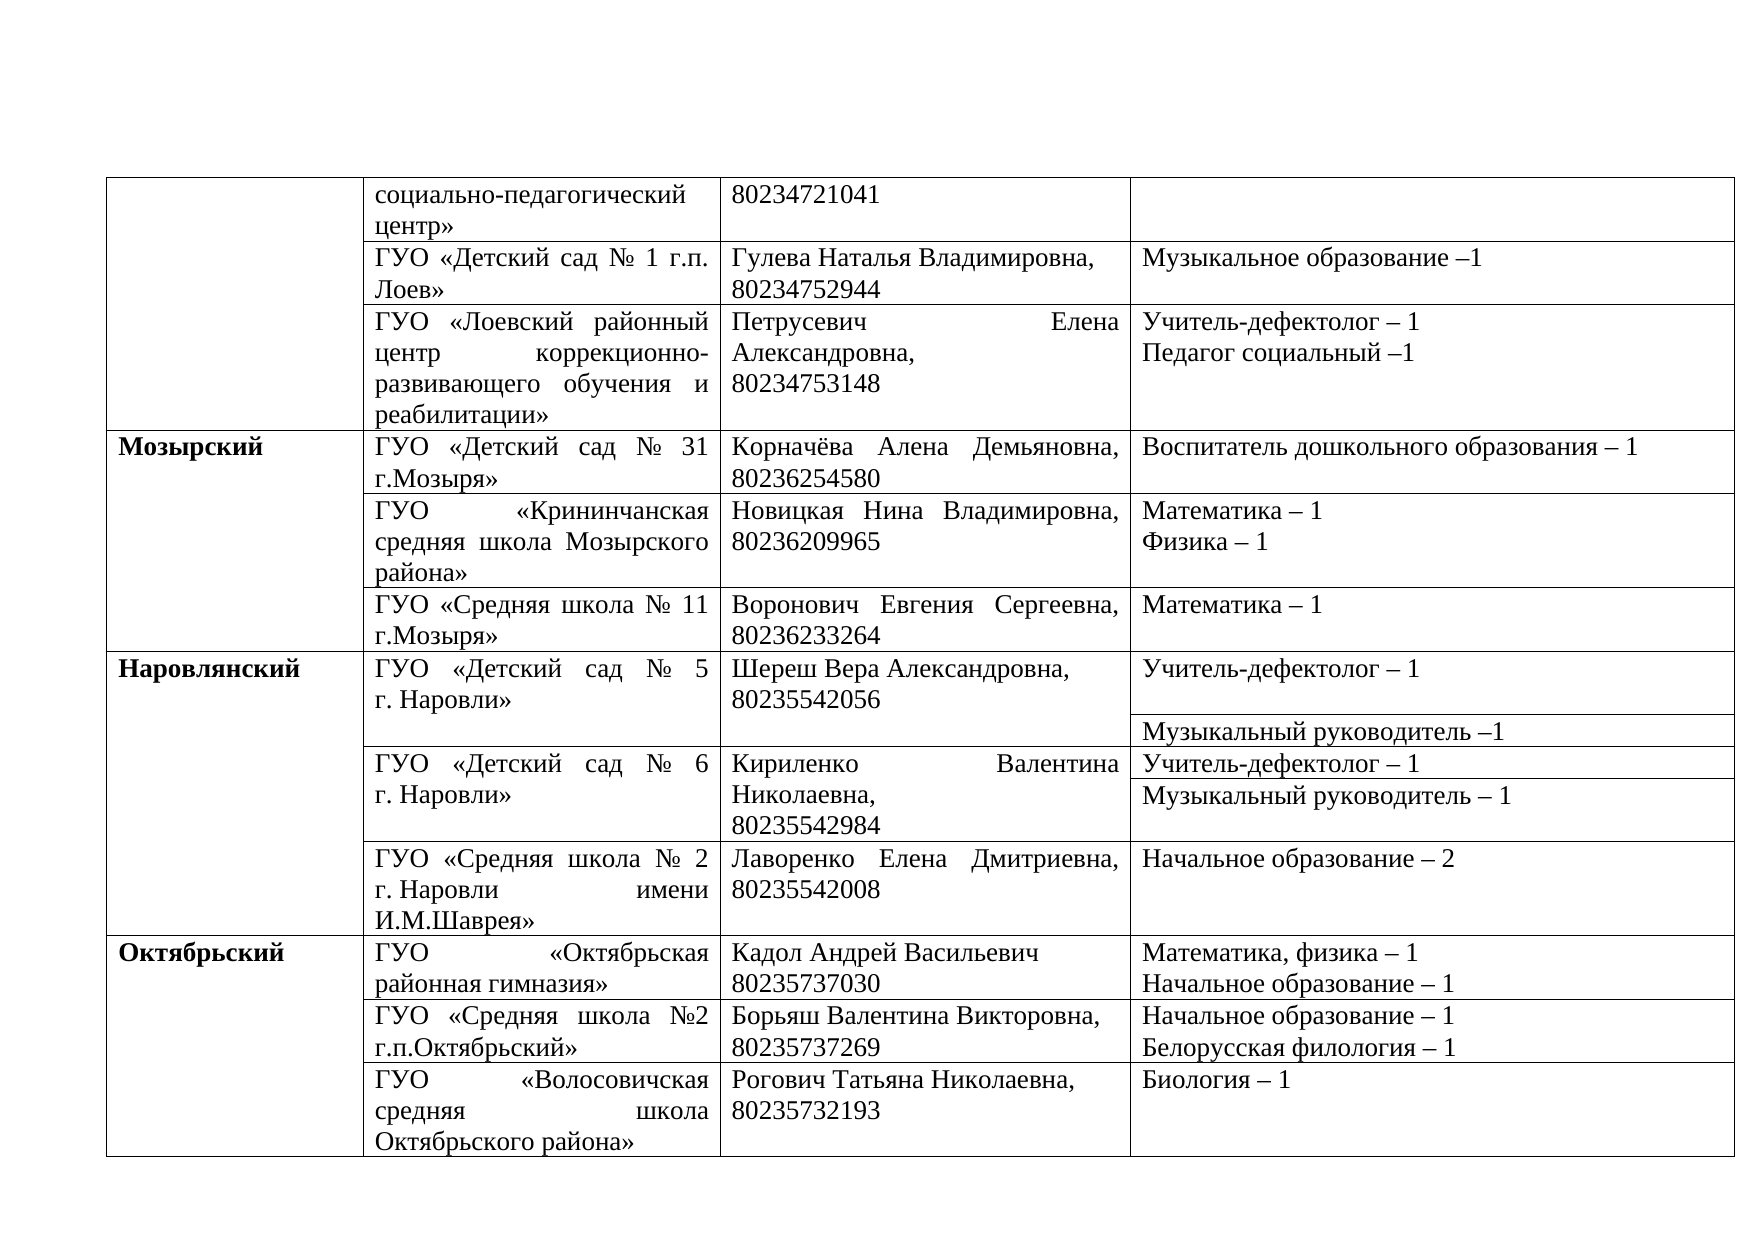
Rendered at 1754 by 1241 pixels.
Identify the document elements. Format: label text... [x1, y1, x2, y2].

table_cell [364, 178, 720, 241]
table_cell ГУО «Крининчанская средняя школа Мозырского района» [364, 494, 720, 587]
table_cell Петрусевич Елена Александровна, 80234753148 [721, 305, 1130, 429]
table_cell Корначёва Алена Демьяновна, 80236254580 [721, 431, 1130, 493]
table_cell Рогович Татьяна Николаевна, 80235732193 [721, 1063, 1130, 1156]
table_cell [721, 178, 1130, 241]
table_cell Биология – 1 [1131, 1063, 1734, 1156]
table_cell Новицкая Нина Владимировна, 80236209965 [721, 494, 1130, 587]
table_cell ГУО «Средняя школа №2 г.п.Октябрьский» [364, 1000, 720, 1062]
table_cell Мозырский [107, 431, 363, 651]
table_cell ГУО «Детский сад № 5 г. Наровли» [364, 652, 720, 746]
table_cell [1131, 178, 1734, 241]
table_cell Математика, физика – 1 Начальное образование – 1 [1131, 936, 1734, 998]
table_cell ГУО «Детский сад № 1 г.п. Лоев» [364, 242, 720, 304]
table_cell Математика – 1 [1131, 588, 1734, 651]
table_cell Лаворенко Елена Дмитриевна, 80235542008 [721, 842, 1130, 935]
table_cell Математика – 1 Физика – 1 [1131, 494, 1734, 587]
table_cell Кадол Андрей Васильевич 80235737030 [721, 936, 1130, 998]
table_cell ГУО «Детский сад № 31 г.Мозыря» [364, 431, 720, 493]
table_cell Учитель-дефектолог – 1 [1131, 747, 1734, 778]
table_cell ГУО «Средняя школа № 11 г.Мозыря» [364, 588, 720, 651]
table_cell Начальное образование – 2 [1131, 842, 1734, 935]
table_cell Кириленко Валентина Николаевна, 80235542984 [721, 747, 1130, 841]
table_cell Воспитатель дошкольного образования – 1 [1131, 431, 1734, 493]
table_cell ГУО «Лоевский районный центр коррекционно-развивающего обучения и реабилитации» [364, 305, 720, 429]
table_cell Музыкальный руководитель –1 [1131, 715, 1734, 746]
table_cell Октябрьский [107, 936, 363, 1156]
table_cell Воронович Евгения Сергеевна, 80236233264 [721, 588, 1130, 651]
table_cell ГУО «Средняя школа № 2 г. Наровли имени И.М.Шаврея» [364, 842, 720, 935]
table_cell Наровлянский [107, 652, 363, 935]
table_cell Музыкальный руководитель – 1 [1131, 779, 1734, 841]
table_cell Гулева Наталья Владимировна, 80234752944 [721, 242, 1130, 304]
table_cell Музыкальное образование –1 [1131, 242, 1734, 304]
table_cell ГУО «Волосовичская средняя школа Октябрьского района» [364, 1063, 720, 1156]
table_cell Борьяш Валентина Викторовна, 80235737269 [721, 1000, 1130, 1062]
table_cell Учитель-дефектолог – 1 Педагог социальный –1 [1131, 305, 1734, 429]
table_cell ГУО «Детский сад № 6 г. Наровли» [364, 747, 720, 841]
table_cell Начальное образование – 1 Белорусская филология – 1 [1131, 1000, 1734, 1062]
table_cell Шереш Вера Александровна, 80235542056 [721, 652, 1130, 746]
table_cell Учитель-дефектолог – 1 [1131, 652, 1734, 714]
table_cell ГУО «Октябрьская районная гимназия» [364, 936, 720, 998]
